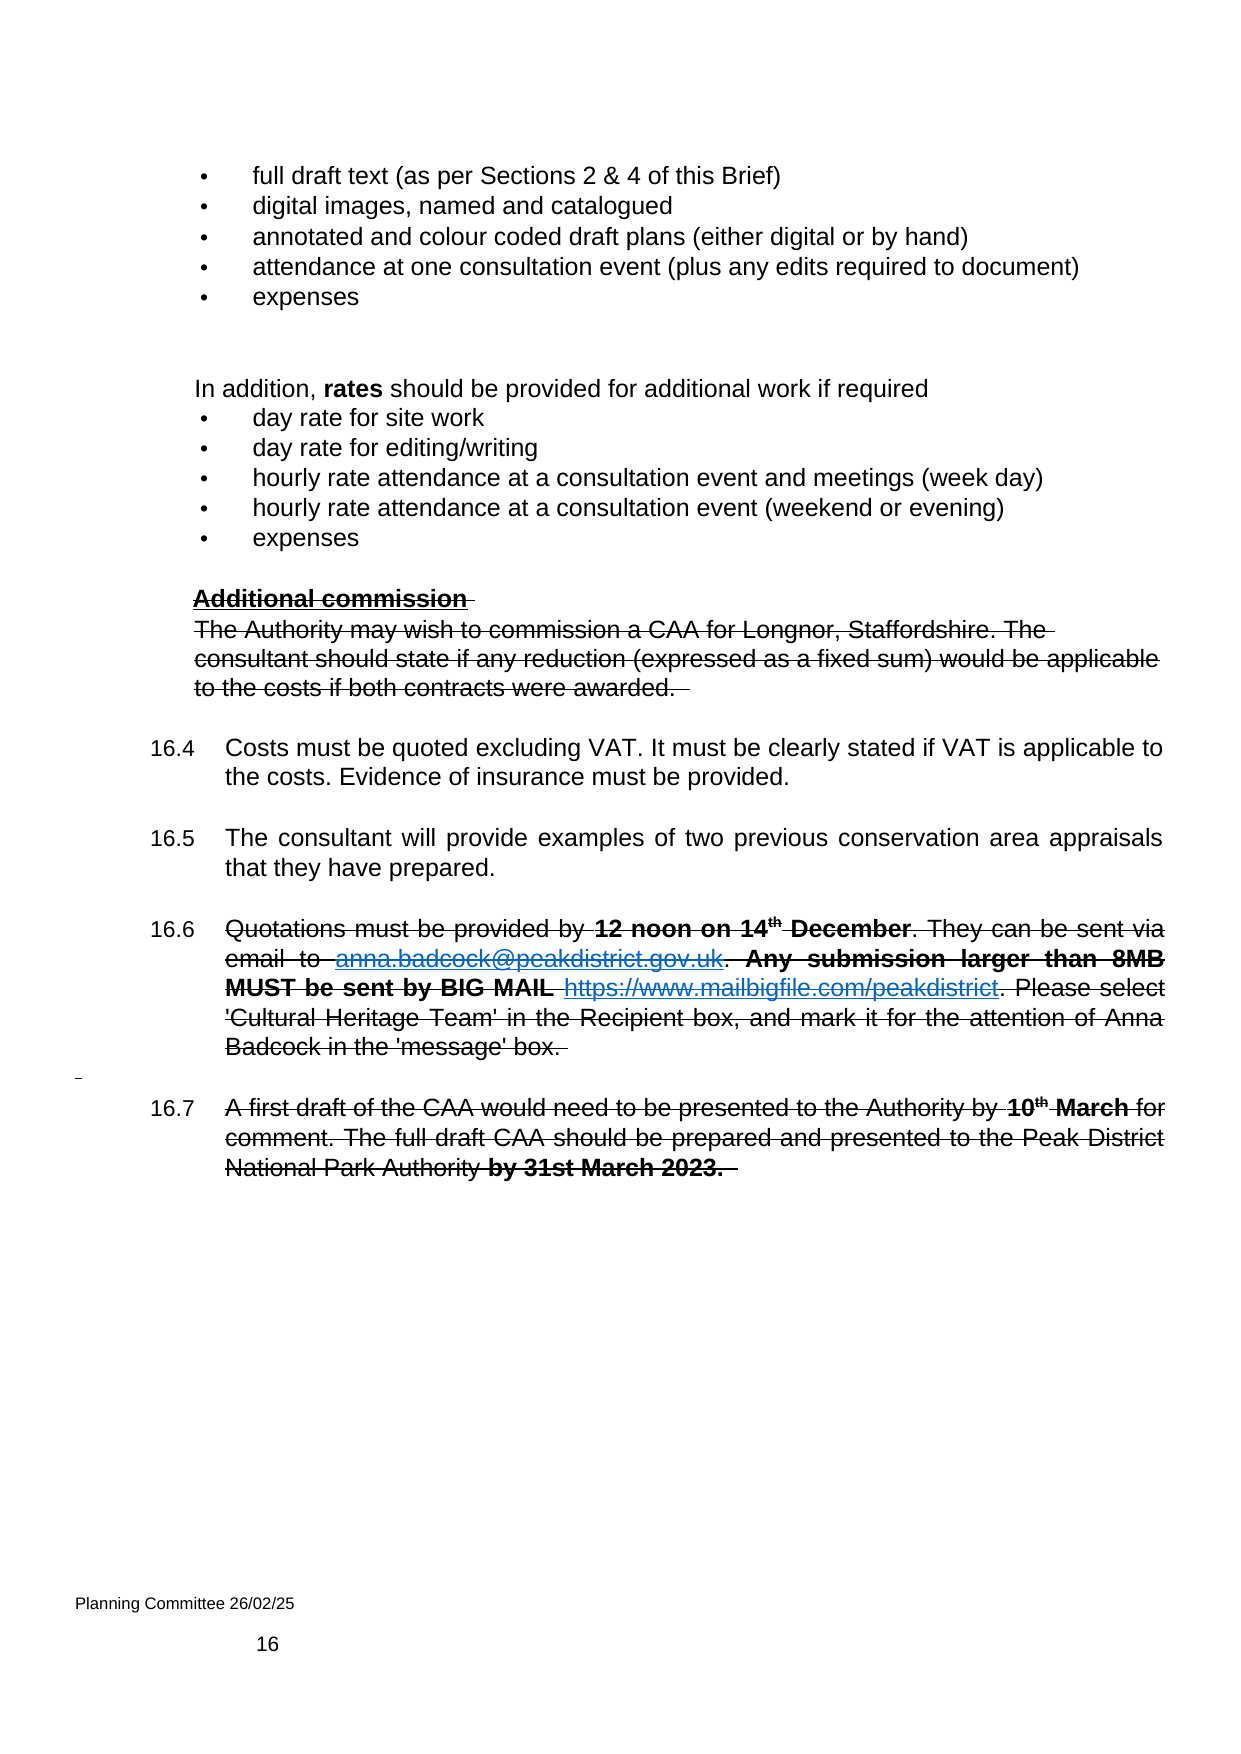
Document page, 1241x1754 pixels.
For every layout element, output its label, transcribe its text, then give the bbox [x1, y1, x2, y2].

list hourly rate attendance at a consultation event and meetings (week day) [200, 463, 1165, 492]
list Costs must be quoted excluding VAT. It must be clearly stated if VAT is applicable to the costs. Evidence of insurance must be provided. [150, 732, 1165, 791]
list The consultant will provide examples of two previous conservation area appraisals that they have prepared. [150, 823, 1165, 882]
list expenses [200, 523, 1165, 552]
text Additional commission [192, 584, 1165, 613]
list digital images, named and catalogued [200, 191, 1165, 220]
list day rate for site work [200, 403, 1165, 431]
list expenses [200, 282, 1165, 310]
list day rate for editing/writing [200, 433, 1165, 461]
text In addition, rates should be provided for additional work if required [194, 374, 1165, 403]
text The Authority may wish to commission a CAA for Longnor, Staffordshire. The consultant should state if any reduction (expressed as a fixed sum) would be applicable to the costs if both contracts were awarded. [194, 615, 1165, 701]
list annotated and colour coded draft plans (either digital or by hand) [200, 221, 1165, 250]
list A first draft of the CAA would need to be presented to the Authority by 10th March for comment. The full draft CAA should be prepared and presented to the Peak District National Park Authority by 31st March 2023. [150, 1093, 1165, 1181]
list full draft text (as per Sections 2 & 4 of this Brief) [200, 161, 1165, 190]
list hourly rate attendance at a consultation event (weekend or evening) [200, 493, 1165, 522]
list Quotations must be provided by 12 noon on 14th December. They can be sent via email to anna.badcock@peakdistrict.gov.uk. Any submission larger than 8MB MUST be sent by BIG MAIL https://www.mailbigfile.com/peakdistrict. Please select 'Cultural Heritage Team' in the Recipient box, and mark it for the attention of Anna Badcock in the 'message' box. [150, 914, 1165, 1061]
list attendance at one consultation event (plus any edits required to document) [200, 252, 1165, 280]
